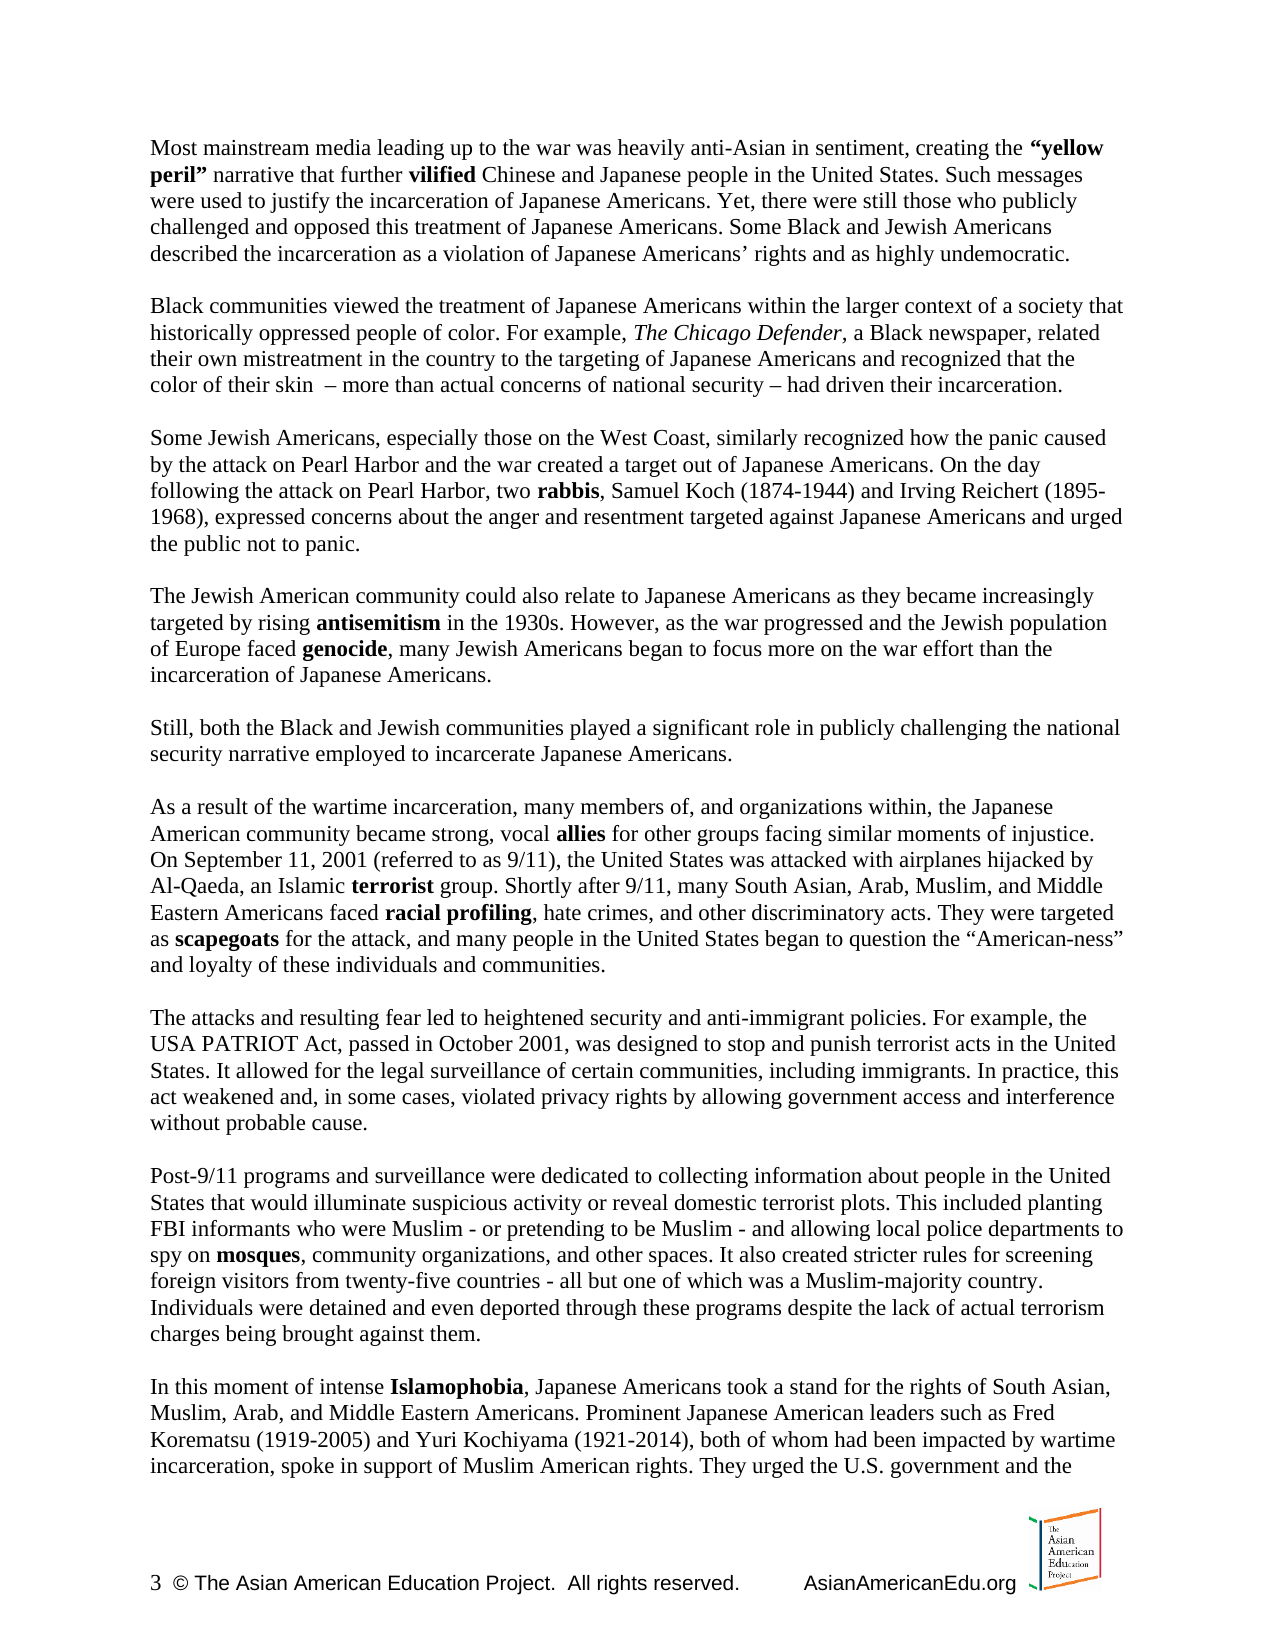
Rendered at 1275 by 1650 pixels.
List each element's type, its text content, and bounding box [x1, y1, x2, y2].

text The Jewish American community could also relate to Japanese Americans as they became increasingly targeted by rising antisemitism in the 1930s. However, as the war progressed and the Jewish population of Europe faced genocide, many Jewish Americans began to focus more on the war effort than the incarceration of Japanese Americans. [150, 582, 1125, 688]
text The attacks and resulting fear led to heightened security and anti-immigrant policies. For example, the USA PATRIOT Act, passed in October 2001, was designed to stop and punish terrorist acts in the United States. It allowed for the legal surveillance of certain communities, including immigrants. In practice, this act weakened and, in some cases, violated privacy rights by allowing government access and interference without probable cause. [150, 1004, 1125, 1136]
picture [1028, 1507, 1102, 1591]
text Some Jewish Americans, especially those on the West Coast, similarly recognized how the panic caused by the attack on Pearl Harbor and the war created a target out of Japanese Americans. On the day following the attack on Pearl Harbor, two rabbis, Samuel Koch (1874-1944) and Irving Reichert (1895-1968), expressed concerns about the anger and resentment targeted against Japanese Americans and urged the public not to panic. [150, 424, 1125, 556]
text Still, both the Black and Jewish communities played a significant role in publicly challenging the national security narrative employed to incarcerate Japanese Americans. [150, 714, 1125, 767]
text Most mainstream media leading up to the war was heavily anti-Asian in sentiment, creating the “yellow peril” narrative that further vilified Chinese and Japanese people in the United States. Such messages were used to justify the incarceration of Japanese Americans. Yet, there were still those who publicly challenged and opposed this treatment of Japanese Americans. Some Black and Jewish Americans described the incarceration as a violation of Japanese Americans’ rights and as highly undemocratic. [150, 134, 1125, 266]
text Black communities viewed the treatment of Japanese Americans within the larger context of a society that historically oppressed people of color. For example, The Chicago Defender, a Black newspaper, related their own mistreatment in the country to the targeting of Japanese Americans and recognized that the color of their skin – more than actual concerns of national security – had driven their incarceration. [150, 292, 1125, 398]
text As a result of the wartime incarceration, many members of, and organizations within, the Japanese American community became strong, vocal allies for other groups facing similar moments of injustice. On September 11, 2001 (referred to as 9/11), the United States was attacked with airplanes hijacked by Al-Qaeda, an Islamic terrorist group. Shortly after 9/11, many South Asian, Arab, Muslim, and Middle Eastern Americans faced racial profiling, hate crimes, and other discriminatory acts. They were targeted as scapegoats for the attack, and many people in the United States began to question the “American-ness” and loyalty of these individuals and communities. [150, 793, 1125, 978]
text Post-9/11 programs and surveillance were dedicated to collecting information about people in the United States that would illuminate suspicious activity or reveal domestic terrorist plots. This included planting FBI informants who were Muslim - or pretending to be Muslim - and allowing local police departments to spy on mosques, community organizations, and other spaces. It also created stricter rules for screening foreign visitors from twenty-five countries - all but one of which was a Muslim-majority country. Individuals were detained and even deported through these programs despite the lack of actual terrorism charges being brought against them. [150, 1162, 1125, 1347]
